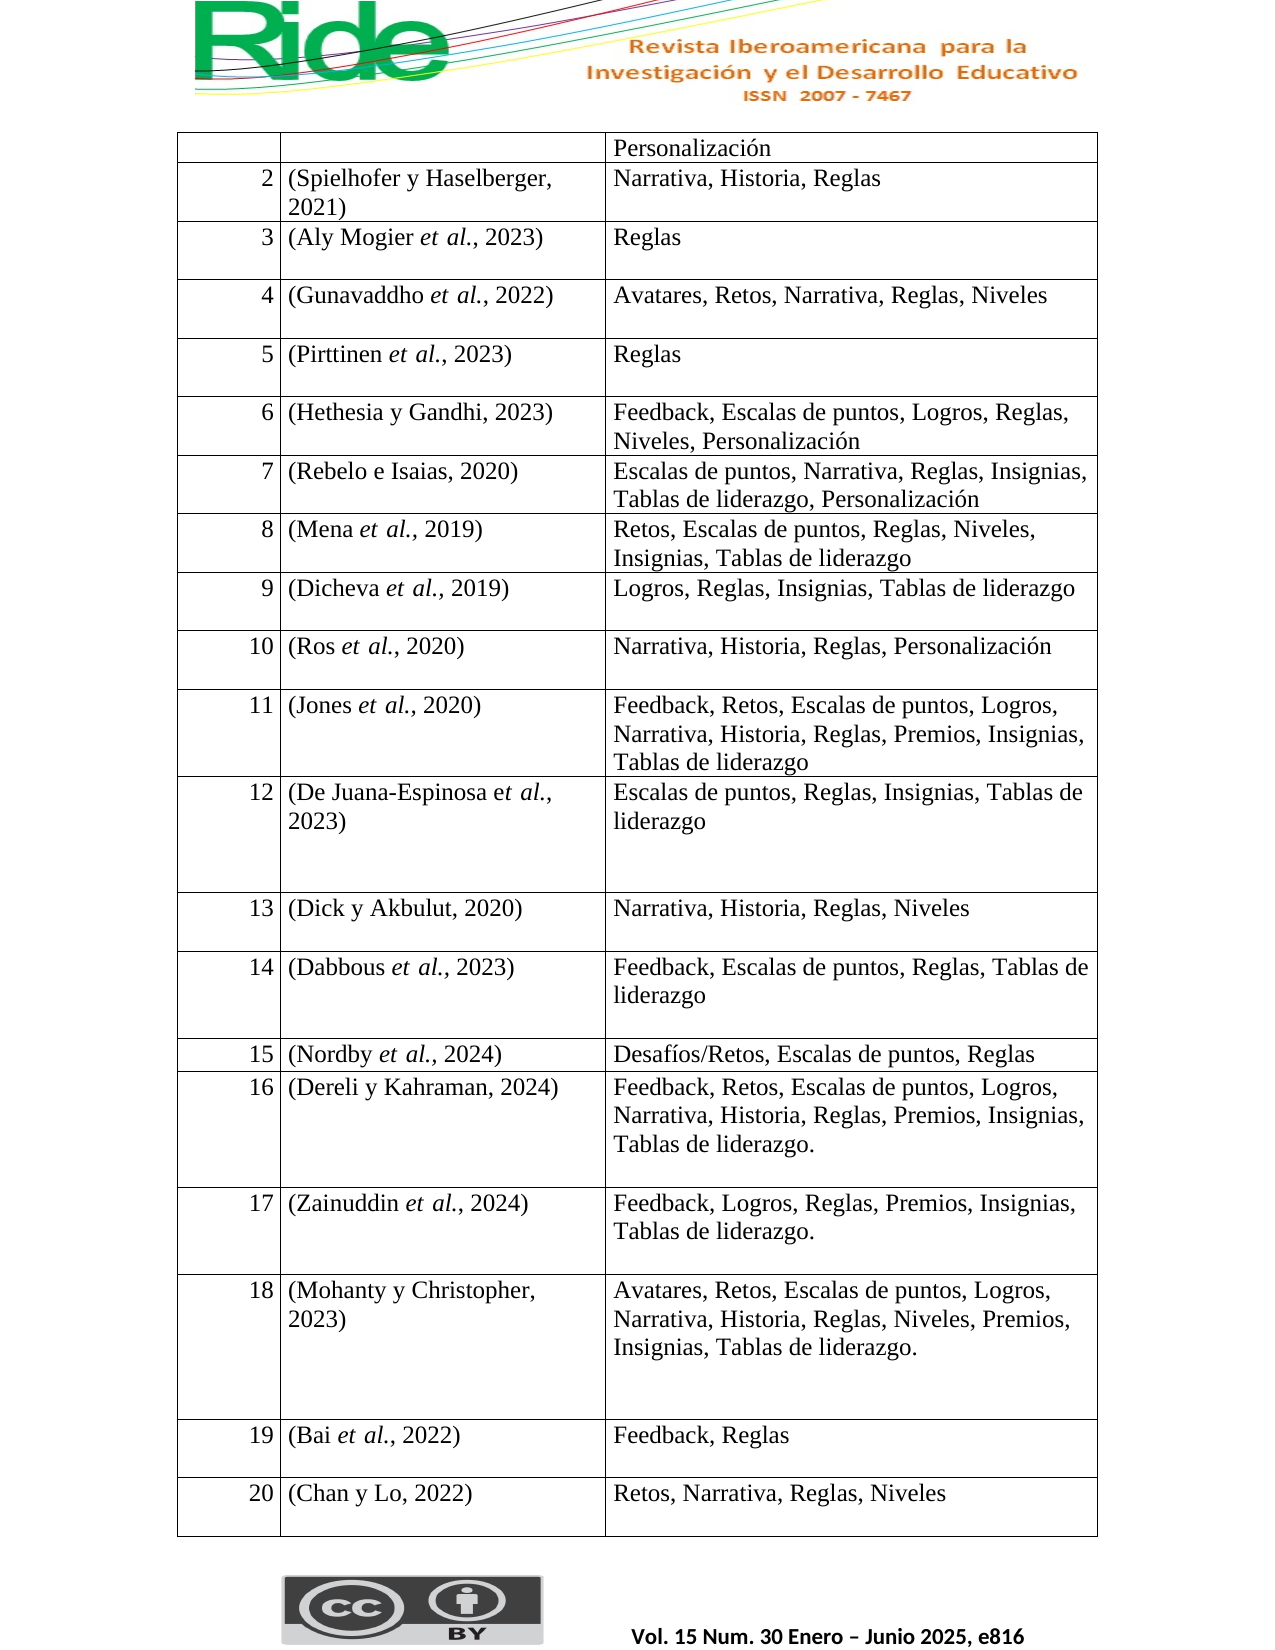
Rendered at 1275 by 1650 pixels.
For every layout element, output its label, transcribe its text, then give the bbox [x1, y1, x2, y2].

table_cell Avatares, Retos, Narrativa, Reglas, Niveles [606, 280, 1097, 338]
table_cell Feedback, Escalas de puntos, Reglas, Tablas de liderazgo [606, 952, 1097, 1038]
table_cell Logros, Reglas, Insignias, Tablas de liderazgo [606, 573, 1097, 630]
table_cell Feedback, Retos, Escalas de puntos, Logros, Narrativa, Historia, Reglas, Premios, Insignias, Tablas de liderazgo [606, 690, 1097, 776]
table_cell (Gunavaddho et al., 2022) [281, 280, 605, 338]
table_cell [281, 133, 605, 162]
table_cell Retos, Escalas de puntos, Reglas, Niveles, Insignias, Tablas de liderazgo [606, 514, 1097, 572]
table_cell (Dick y Akbulut, 2020) [281, 893, 605, 951]
table_cell (De Juana-Espinosa et al., 2023) [281, 777, 605, 892]
table_cell 14 [178, 952, 280, 1038]
table_cell Escalas de puntos, Narrativa, Reglas, Insignias, Tablas de liderazgo, Personalización [606, 456, 1097, 513]
table_cell 19 [178, 1420, 280, 1477]
table_cell 12 [178, 777, 280, 892]
table_cell (Jones et al., 2020) [281, 690, 605, 776]
table_cell (Dereli y Kahraman, 2024) [281, 1072, 605, 1187]
table_cell (Hethesia y Gandhi, 2023) [281, 397, 605, 455]
table_cell Feedback, Reglas [606, 1420, 1097, 1477]
table_cell 5 [178, 339, 280, 396]
picture [281, 1575, 544, 1645]
table_cell Reglas [606, 339, 1097, 396]
table_cell (Dicheva et al., 2019) [281, 573, 605, 630]
table_cell Escalas de puntos, Reglas, Insignias, Tablas de liderazgo [606, 777, 1097, 892]
table_cell Reglas [606, 222, 1097, 279]
table_cell 20 [178, 1478, 280, 1536]
table_cell 13 [178, 893, 280, 951]
table_cell Feedback, Retos, Escalas de puntos, Logros, Narrativa, Historia, Reglas, Premios, Insignias, Tablas de liderazgo. [606, 1072, 1097, 1187]
table_cell Narrativa, Historia, Reglas, Niveles [606, 893, 1097, 951]
table_cell 11 [178, 690, 280, 776]
table_cell (Dabbous et al., 2023) [281, 952, 605, 1038]
table_cell 15 [178, 1039, 280, 1071]
table_cell (Aly Mogier et al., 2023) [281, 222, 605, 279]
table_cell Avatares, Retos, Escalas de puntos, Logros, Narrativa, Historia, Reglas, Niveles, Premios, Insignias, Tablas de liderazgo. [606, 1275, 1097, 1419]
table_cell 7 [178, 456, 280, 513]
table_cell 10 [178, 631, 280, 689]
table_cell Feedback, Logros, Reglas, Premios, Insignias, Tablas de liderazgo. [606, 1188, 1097, 1274]
table_cell 6 [178, 397, 280, 455]
table_cell 1 [178, 133, 280, 162]
table_cell 2 [178, 163, 280, 221]
table_cell (Mena et al., 2019) [281, 514, 605, 572]
table_cell Desafíos/Retos, Escalas de puntos, Reglas [606, 1039, 1097, 1071]
table_cell 4 [178, 280, 280, 338]
table_cell (Pirttinen et al., 2023) [281, 339, 605, 396]
table_cell (Ros et al., 2020) [281, 631, 605, 689]
table_cell 17 [178, 1188, 280, 1274]
table_cell (Spielhofer y Haselberger, 2021) [281, 163, 605, 221]
table_cell (Rebelo e Isaias, 2020) [281, 456, 605, 513]
table_cell (Chan y Lo, 2022) [281, 1478, 605, 1536]
table_cell Retos, Narrativa, Reglas, Niveles [606, 1478, 1097, 1536]
table_cell (Zainuddin et al., 2024) [281, 1188, 605, 1274]
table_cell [606, 133, 1097, 162]
table_cell 16 [178, 1072, 280, 1187]
table_cell (Mohanty y Christopher, 2023) [281, 1275, 605, 1419]
table_cell 8 [178, 514, 280, 572]
table_cell Narrativa, Historia, Reglas [606, 163, 1097, 221]
table_cell Feedback, Escalas de puntos, Logros, Reglas, Niveles, Personalización [606, 397, 1097, 455]
table_cell (Bai et al., 2022) [281, 1420, 605, 1477]
picture [194, 0, 1081, 105]
table_cell 3 [178, 222, 280, 279]
table_cell Narrativa, Historia, Reglas, Personalización [606, 631, 1097, 689]
table_cell (Nordby et al., 2024) [281, 1039, 605, 1071]
table_cell 9 [178, 573, 280, 630]
table_cell 18 [178, 1275, 280, 1419]
